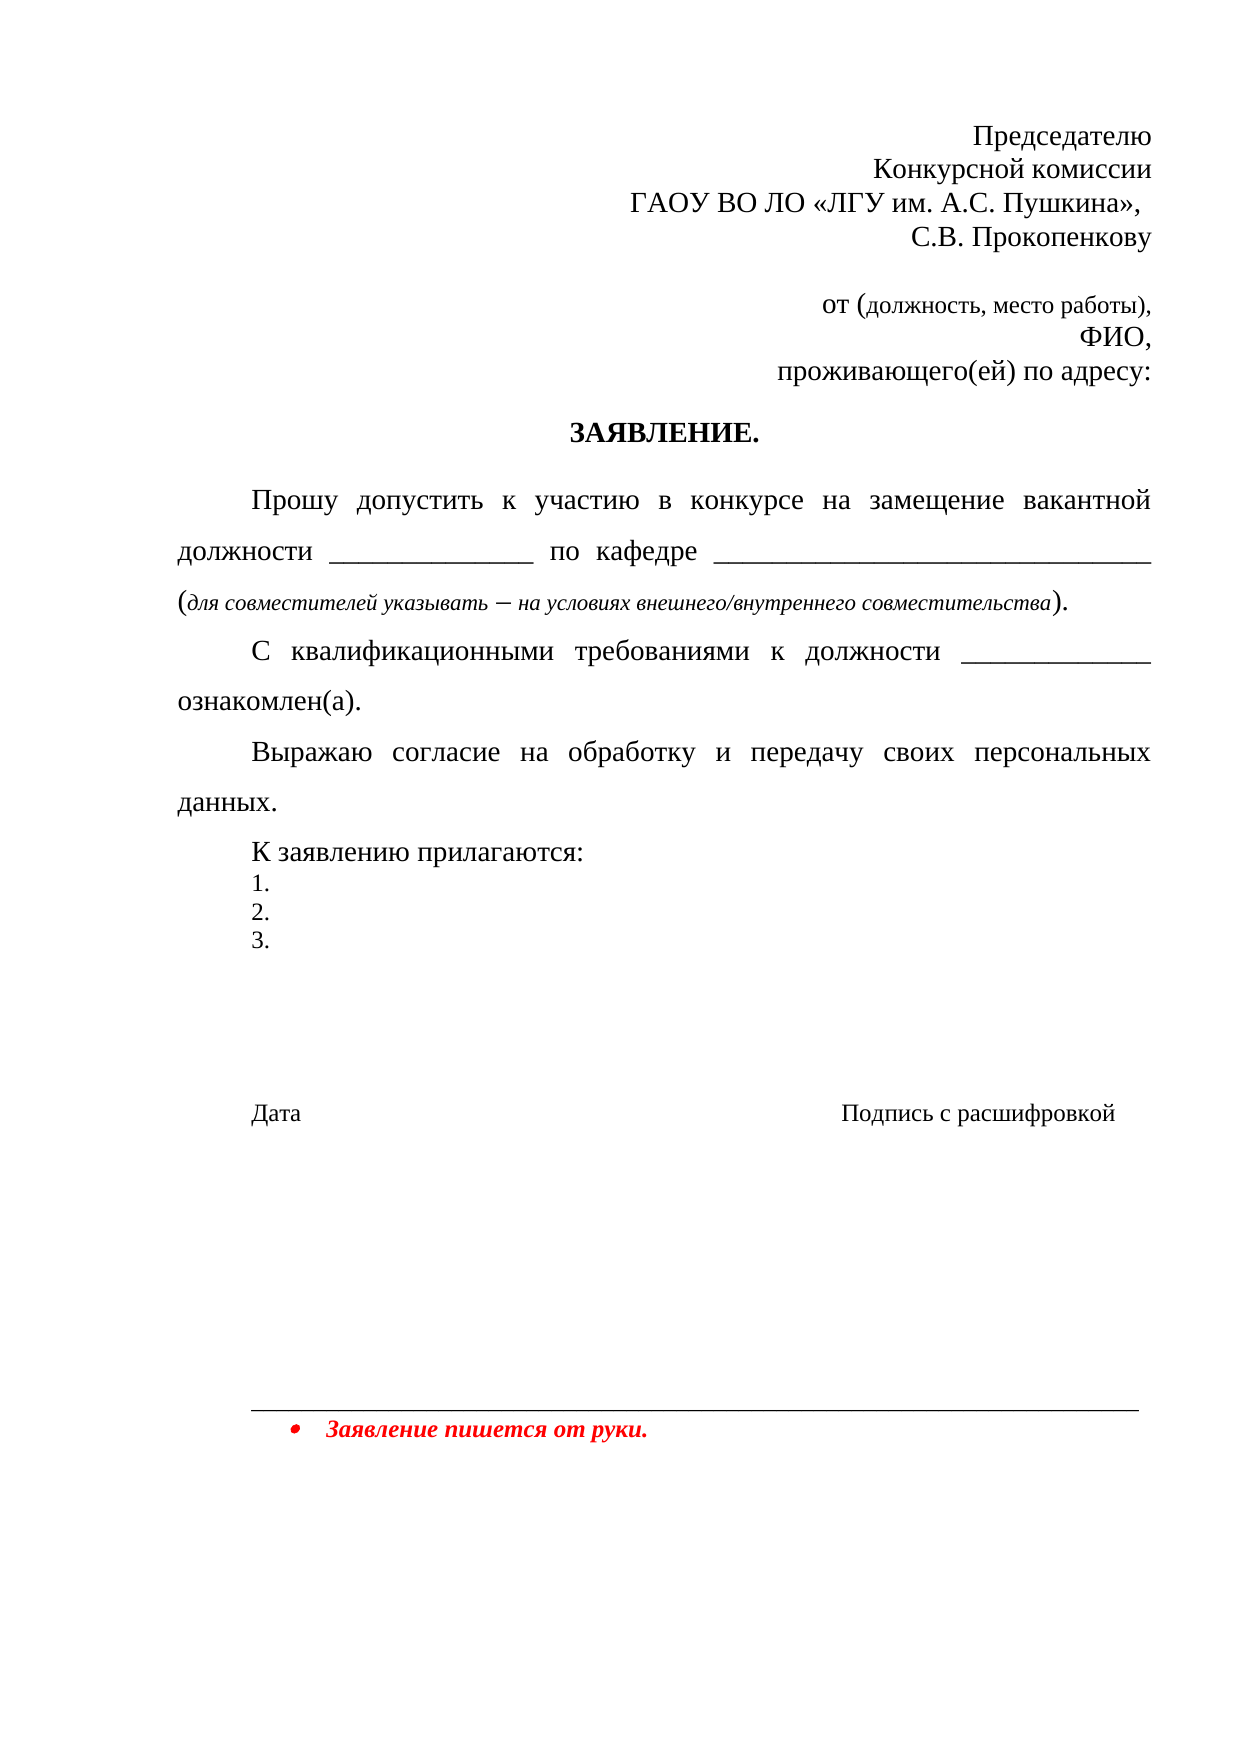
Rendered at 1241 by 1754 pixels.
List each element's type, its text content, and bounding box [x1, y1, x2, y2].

text Конкурсной комиссии [177, 152, 1152, 185]
text С квалификационными требованиями к должности _____________ ознакомлен(а). [177, 633, 1152, 717]
text _______________________________________________________________________ [177, 1386, 1152, 1414]
text 3. [177, 926, 1152, 954]
list Заявление пишется от руки. [288, 1414, 1152, 1443]
text К заявлению прилагаются: [177, 834, 1152, 868]
text Прошу допустить к участию в конкурсе на замещение вакантной должности ______________ по кафедре ______________________________ (для совместителей указывать – на условиях внешнего/внутреннего совместительства). [177, 482, 1152, 616]
text ЗАЯВЛЕНИЕ. [177, 415, 1152, 449]
text Дата Подпись с расшифровкой [177, 1098, 1152, 1127]
text проживающего(ей) по адресу: [177, 353, 1152, 386]
text 1. [177, 868, 1152, 897]
text 2. [177, 897, 1152, 926]
text от (должность, место работы), [177, 286, 1152, 319]
text Председателю [177, 118, 1152, 152]
text ФИО, [177, 319, 1152, 353]
text ГАОУ ВО ЛО «ЛГУ им. А.С. Пушкина», [546, 185, 1152, 219]
text Выражаю согласие на обработку и передачу своих персональных данных. [177, 734, 1152, 818]
text С.В. Прокопенкову [177, 219, 1152, 252]
